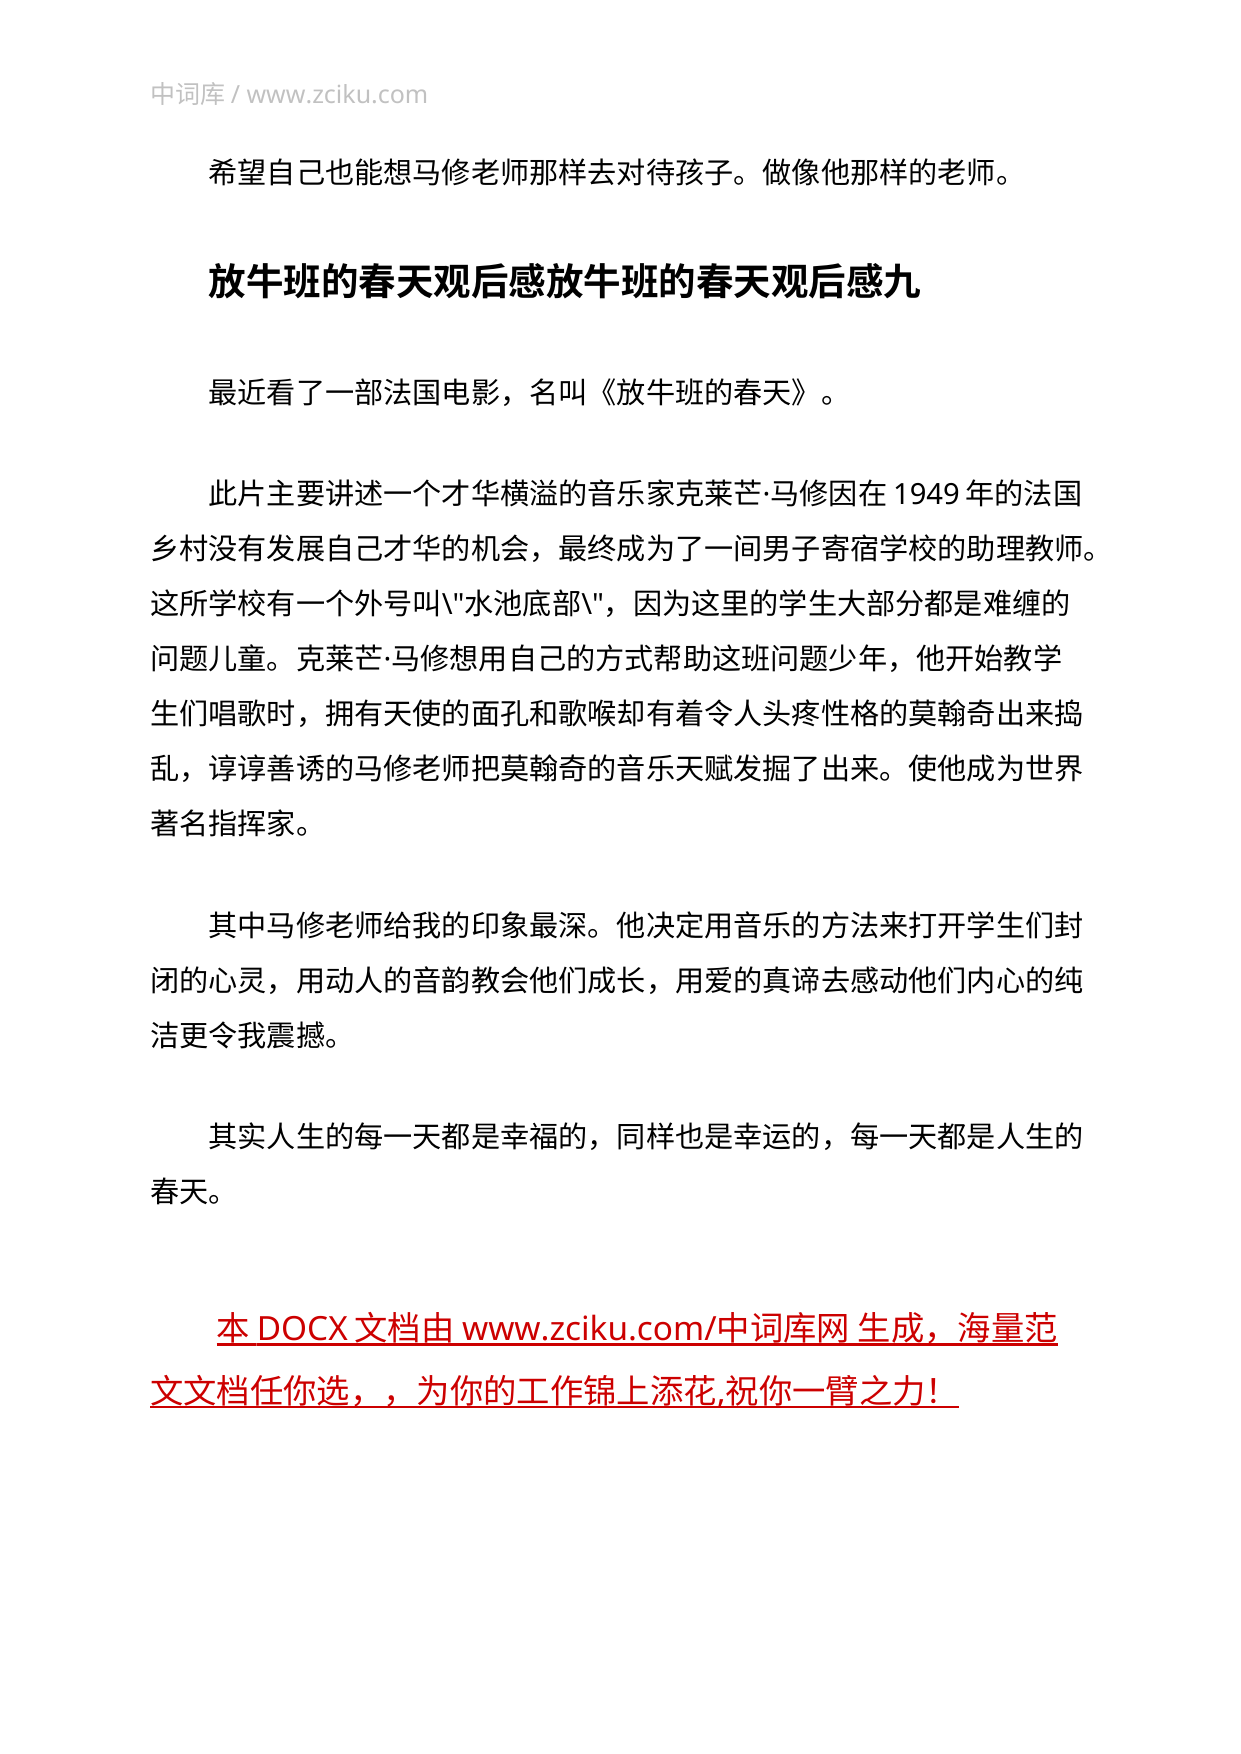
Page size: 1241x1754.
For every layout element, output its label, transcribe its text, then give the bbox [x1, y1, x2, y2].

text 放牛班的春天观后感放牛班的春天观后感九 [150, 252, 1090, 306]
text 其中马修老师给我的印象最深。他决定用音乐的方法来打开学生们封闭的心灵，用动人的音韵教会他们成长，用爱的真谛去感动他们内心的纯洁更令我震撼。 [150, 902, 1090, 1054]
text 最近看了一部法国电影，名叫《放牛班的春天》。 [150, 369, 1090, 411]
text 其实人生的每一天都是幸福的，同样也是幸运的，每一天都是人生的春天。 [150, 1114, 1090, 1211]
text 此片主要讲述一个才华横溢的音乐家克莱芒·马修因在1949年的法国乡村没有发展自己才华的机会，最终成为了一间男子寄宿学校的助理教师。这所学校有一个外号叫\"水池底部\"，因为这里的学生大部分都是难缠的问题儿童。克莱芒·马修想用自己的方式帮助这班问题少年，他开始教学生们唱歌时，拥有天使的面孔和歌喉却有着令人头疼性格的莫翰奇出来捣乱，谆谆善诱的马修老师把莫翰奇的音乐天赋发掘了出来。使他成为世界著名指挥家。 [150, 471, 1090, 843]
text 希望自己也能想马修老师那样去对待孩子。做像他那样的老师。 [150, 150, 1090, 192]
text 本DOCX文档由 www.zciku.com/中词库网 生成，海量范文文档任你选，，为你的工作锦上添花,祝你一臂之力！ [150, 1302, 1090, 1413]
